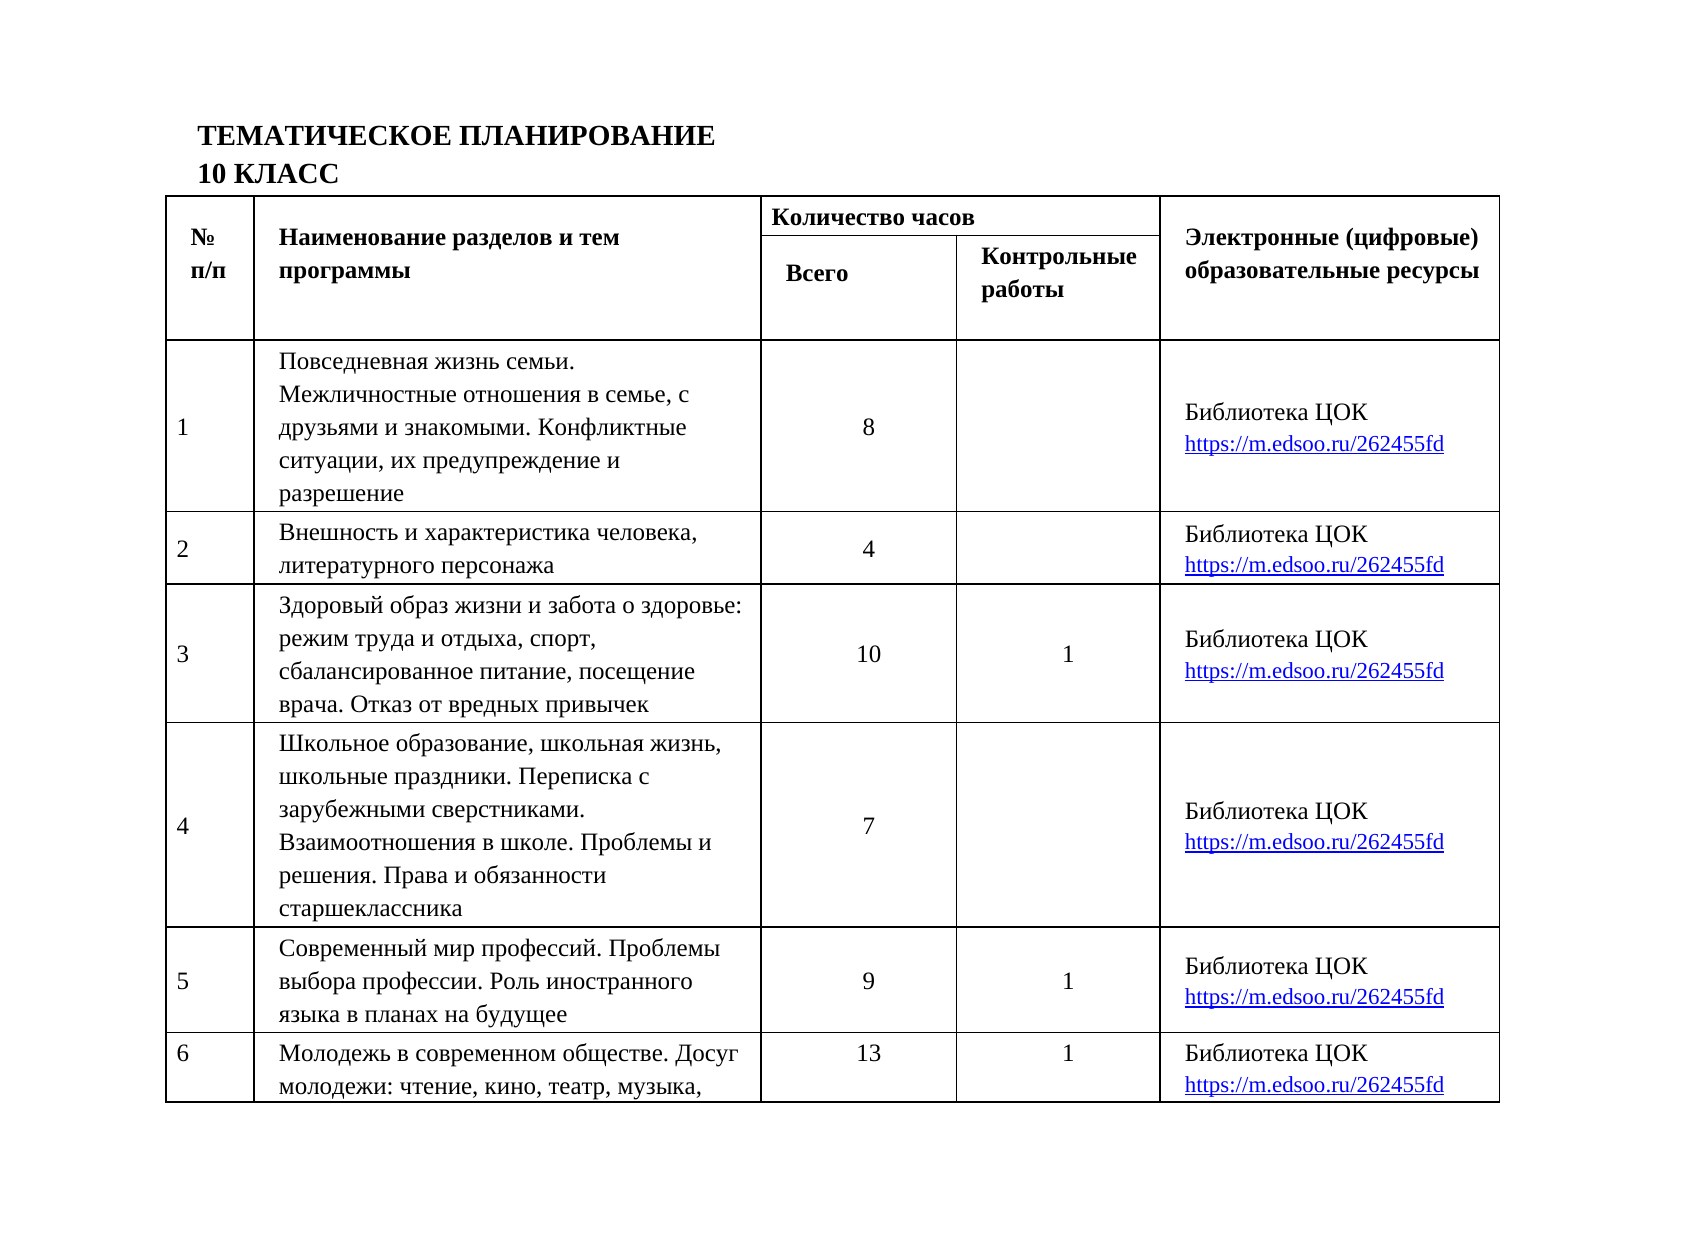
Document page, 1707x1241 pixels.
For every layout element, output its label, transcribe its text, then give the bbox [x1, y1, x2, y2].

table_cell Контрольные работы [957, 236, 1159, 339]
table_cell [957, 512, 1159, 583]
table_cell 1 [957, 585, 1159, 722]
table_cell 13 [762, 1033, 956, 1101]
table_cell 6 [167, 1033, 253, 1101]
table_cell 1 [167, 341, 253, 511]
table_cell Всего [762, 236, 956, 339]
table_cell Библиотека ЦОК https://m.edsoo.ru/262455fd [1161, 928, 1499, 1031]
table_cell 3 [167, 585, 253, 722]
table_cell Здоровый образ жизни и забота о здоровье: режим труда и отдыха, спорт, сбалансированное питание, посещение врача. Отказ от вредных привычек [255, 585, 760, 722]
table_cell 4 [762, 512, 956, 583]
table_cell Внешность и характеристика человека, литературного персонажа [255, 512, 760, 583]
table_header Количество часов [762, 197, 1159, 234]
table_cell Школьное образование, школьная жизнь, школьные праздники. Переписка с зарубежными сверстниками. Взаимоотношения в школе. Проблемы и решения. Права и обязанности старшеклассника [255, 723, 760, 926]
table_cell 8 [762, 341, 956, 511]
table_header Электронные (цифровые) образовательные ресурсы [1161, 197, 1499, 339]
table_cell 1 [957, 928, 1159, 1031]
table_cell Библиотека ЦОК https://m.edsoo.ru/262455fd [1161, 585, 1499, 722]
table_cell 4 [167, 723, 253, 926]
table_cell 1 [957, 1033, 1159, 1101]
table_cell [255, 1033, 760, 1101]
table_cell Библиотека ЦОК https://m.edsoo.ru/262455fd [1161, 723, 1499, 926]
table_cell 5 [167, 928, 253, 1031]
table_cell 2 [167, 512, 253, 583]
table_cell 9 [762, 928, 956, 1031]
table_header № п/п [167, 197, 253, 339]
table_cell Повседневная жизнь семьи. Межличностные отношения в семье, с друзьями и знакомыми. Конфликтные ситуации, их предупреждение и разрешение [255, 341, 760, 511]
table_cell 7 [762, 723, 956, 926]
table_cell Библиотека ЦОК https://m.edsoo.ru/262455fd [1161, 341, 1499, 511]
table_cell [957, 723, 1159, 926]
text ТЕМАТИЧЕСКОЕ ПЛАНИРОВАНИЕ [190, 118, 1618, 152]
table_cell 10 [762, 585, 956, 722]
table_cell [1161, 1033, 1499, 1101]
table_cell [957, 341, 1159, 511]
table_cell Библиотека ЦОК https://m.edsoo.ru/262455fd [1161, 512, 1499, 583]
table_cell Современный мир профессий. Проблемы выбора профессии. Роль иностранного языка в планах на будущее [255, 928, 760, 1031]
text 10 КЛАСС [190, 157, 1618, 190]
table_header Наименование разделов и тем программы [255, 197, 760, 339]
